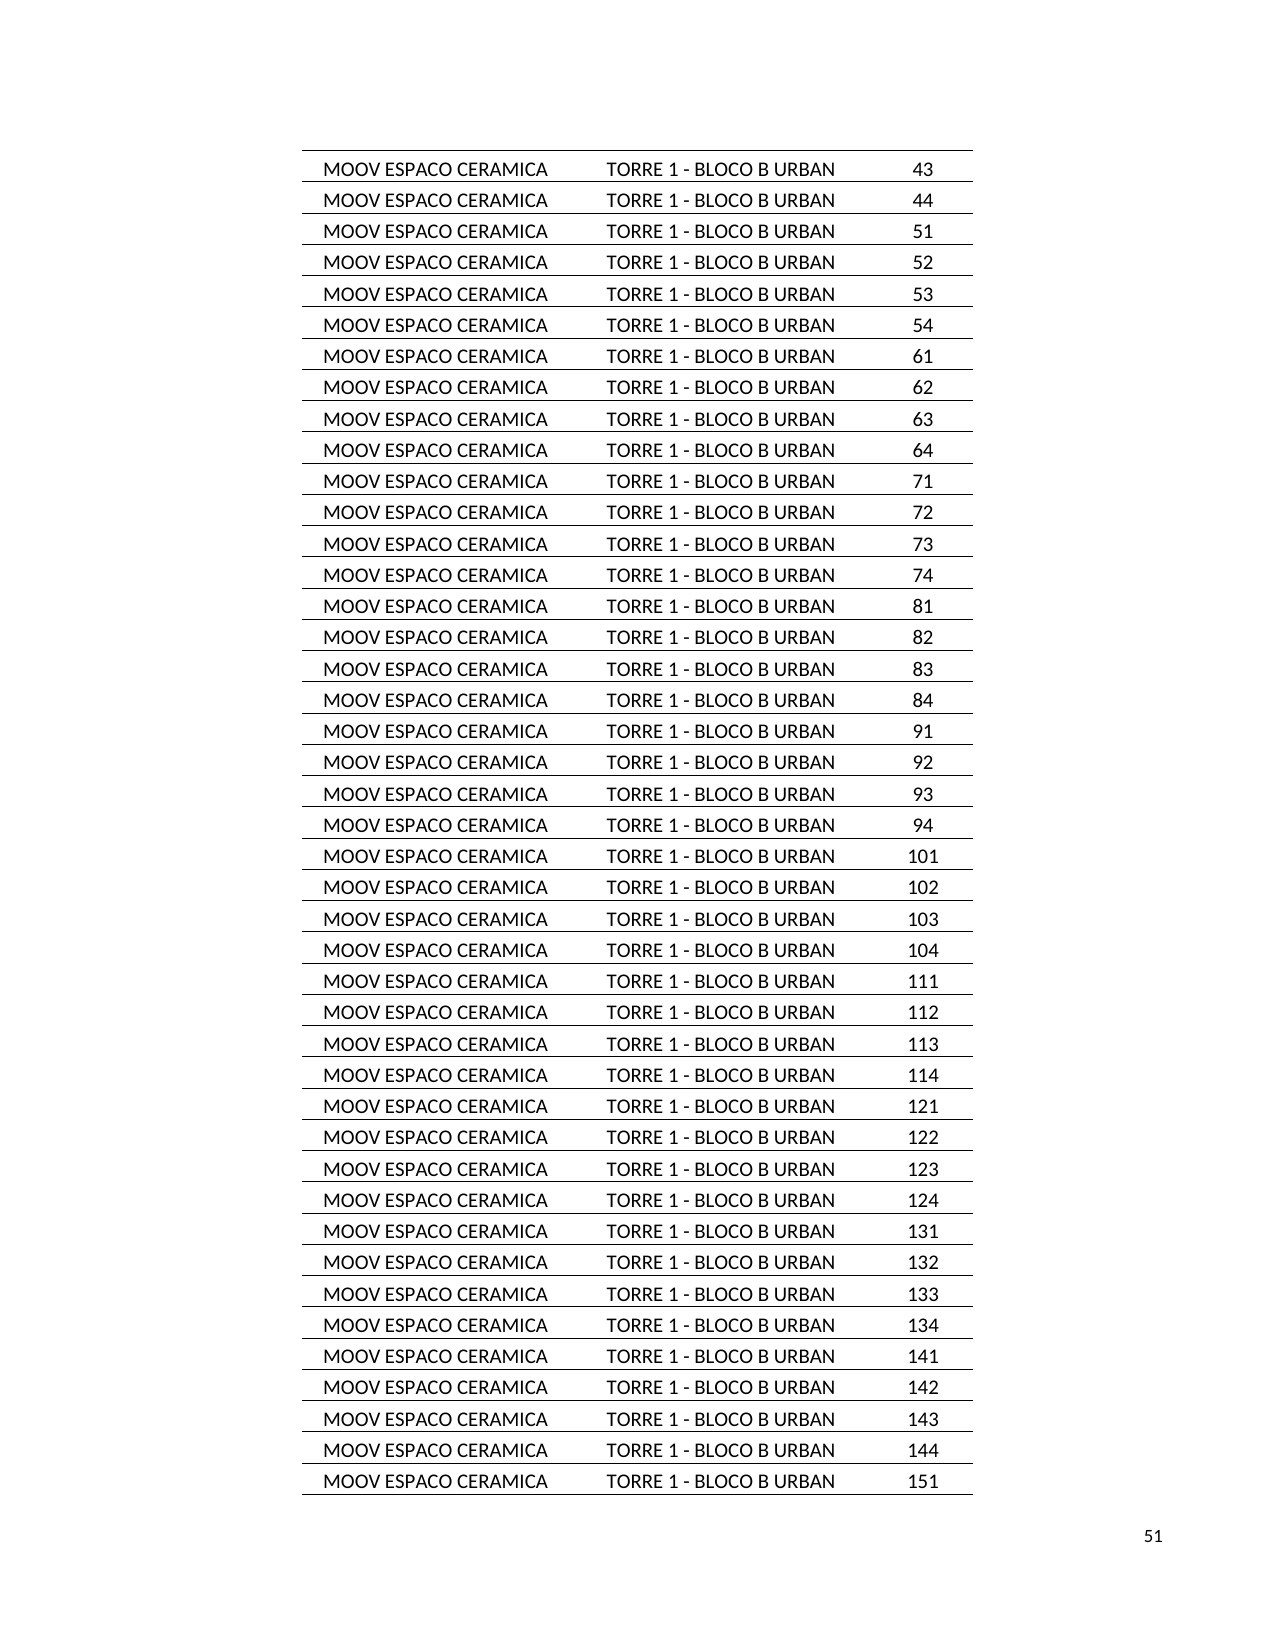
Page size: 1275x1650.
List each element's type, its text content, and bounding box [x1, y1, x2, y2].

table_cell TORRE 1 - BLOCO B URBAN [569, 682, 873, 712]
table_cell 141 [873, 1339, 973, 1369]
table_cell MOOV ESPACO CERAMICA [302, 620, 569, 650]
table_cell 93 [873, 776, 973, 806]
table_cell TORRE 1 - BLOCO B URBAN [569, 620, 873, 650]
table_cell MOOV ESPACO CERAMICA [302, 182, 569, 212]
table_cell TORRE 1 - BLOCO B URBAN [569, 1026, 873, 1056]
table_cell 54 [873, 307, 973, 337]
table_cell 61 [873, 339, 973, 369]
table_cell TORRE 1 - BLOCO B URBAN [569, 339, 873, 369]
table_cell 103 [873, 901, 973, 931]
table_cell 142 [873, 1370, 973, 1400]
table_cell 84 [873, 682, 973, 712]
table_cell MOOV ESPACO CERAMICA [302, 339, 569, 369]
table_cell MOOV ESPACO CERAMICA [302, 870, 569, 900]
table_cell TORRE 1 - BLOCO B URBAN [569, 995, 873, 1025]
table_cell 114 [873, 1057, 973, 1087]
table_cell TORRE 1 - BLOCO B URBAN [569, 1276, 873, 1306]
table_cell TORRE 1 - BLOCO B URBAN [569, 1432, 873, 1462]
table_cell MOOV ESPACO CERAMICA [302, 589, 569, 619]
table_cell TORRE 1 - BLOCO B URBAN [569, 932, 873, 962]
table_cell TORRE 1 - BLOCO B URBAN [569, 1089, 873, 1119]
table_cell MOOV ESPACO CERAMICA [302, 1432, 569, 1462]
table_cell MOOV ESPACO CERAMICA [302, 1307, 569, 1337]
table_cell MOOV ESPACO CERAMICA [302, 1182, 569, 1212]
table_cell 121 [873, 1089, 973, 1119]
table_cell 123 [873, 1151, 973, 1181]
table_cell MOOV ESPACO CERAMICA [302, 1057, 569, 1087]
table_cell MOOV ESPACO CERAMICA [302, 995, 569, 1025]
table_cell MOOV ESPACO CERAMICA [302, 745, 569, 775]
table_cell 134 [873, 1307, 973, 1337]
table_cell MOOV ESPACO CERAMICA [302, 1370, 569, 1400]
table_cell TORRE 1 - BLOCO B URBAN [569, 807, 873, 837]
table_cell MOOV ESPACO CERAMICA [302, 276, 569, 306]
table_cell TORRE 1 - BLOCO B URBAN [569, 182, 873, 212]
table_cell 62 [873, 370, 973, 400]
table_cell TORRE 1 - BLOCO B URBAN [569, 964, 873, 994]
table_cell 74 [873, 557, 973, 587]
table_cell MOOV ESPACO CERAMICA [302, 1276, 569, 1306]
table_cell MOOV ESPACO CERAMICA [302, 1026, 569, 1056]
table_cell TORRE 1 - BLOCO B URBAN [569, 839, 873, 869]
table_cell TORRE 1 - BLOCO B URBAN [569, 245, 873, 275]
table_cell MOOV ESPACO CERAMICA [302, 1120, 569, 1150]
table_cell TORRE 1 - BLOCO B URBAN [569, 276, 873, 306]
table_cell MOOV ESPACO CERAMICA [302, 1214, 569, 1244]
table_cell 92 [873, 745, 973, 775]
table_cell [569, 151, 873, 181]
table_cell TORRE 1 - BLOCO B URBAN [569, 714, 873, 744]
table_cell TORRE 1 - BLOCO B URBAN [569, 307, 873, 337]
table_cell TORRE 1 - BLOCO B URBAN [569, 1214, 873, 1244]
table_cell TORRE 1 - BLOCO B URBAN [569, 370, 873, 400]
table_cell TORRE 1 - BLOCO B URBAN [569, 401, 873, 431]
table_cell MOOV ESPACO CERAMICA [302, 714, 569, 744]
table_cell MOOV ESPACO CERAMICA [302, 932, 569, 962]
table_cell 102 [873, 870, 973, 900]
table_cell MOOV ESPACO CERAMICA [302, 1401, 569, 1431]
table_cell TORRE 1 - BLOCO B URBAN [569, 651, 873, 681]
table_cell MOOV ESPACO CERAMICA [302, 401, 569, 431]
table_cell 63 [873, 401, 973, 431]
table_cell TORRE 1 - BLOCO B URBAN [569, 901, 873, 931]
table_cell 133 [873, 1276, 973, 1306]
table_cell 122 [873, 1120, 973, 1150]
table_cell MOOV ESPACO CERAMICA [302, 1089, 569, 1119]
table_cell MOOV ESPACO CERAMICA [302, 245, 569, 275]
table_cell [302, 1464, 569, 1494]
table_cell MOOV ESPACO CERAMICA [302, 526, 569, 556]
table_cell MOOV ESPACO CERAMICA [302, 682, 569, 712]
table_cell TORRE 1 - BLOCO B URBAN [569, 464, 873, 494]
table_cell TORRE 1 - BLOCO B URBAN [569, 526, 873, 556]
table_cell TORRE 1 - BLOCO B URBAN [569, 1245, 873, 1275]
table_cell TORRE 1 - BLOCO B URBAN [569, 557, 873, 587]
table_cell MOOV ESPACO CERAMICA [302, 964, 569, 994]
table_cell TORRE 1 - BLOCO B URBAN [569, 495, 873, 525]
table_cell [302, 151, 569, 181]
table_cell MOOV ESPACO CERAMICA [302, 495, 569, 525]
table_cell 143 [873, 1401, 973, 1431]
table_cell 51 [873, 214, 973, 244]
table_cell MOOV ESPACO CERAMICA [302, 464, 569, 494]
table_cell MOOV ESPACO CERAMICA [302, 432, 569, 462]
table_cell 101 [873, 839, 973, 869]
table_cell MOOV ESPACO CERAMICA [302, 651, 569, 681]
table_cell 64 [873, 432, 973, 462]
table_cell MOOV ESPACO CERAMICA [302, 807, 569, 837]
table_cell 104 [873, 932, 973, 962]
table_cell TORRE 1 - BLOCO B URBAN [569, 432, 873, 462]
table_cell 82 [873, 620, 973, 650]
table_cell TORRE 1 - BLOCO B URBAN [569, 870, 873, 900]
table_cell 72 [873, 495, 973, 525]
table_cell TORRE 1 - BLOCO B URBAN [569, 1401, 873, 1431]
table_cell TORRE 1 - BLOCO B URBAN [569, 1057, 873, 1087]
table_cell MOOV ESPACO CERAMICA [302, 214, 569, 244]
table_cell TORRE 1 - BLOCO B URBAN [569, 1151, 873, 1181]
table_cell TORRE 1 - BLOCO B URBAN [569, 776, 873, 806]
table_cell TORRE 1 - BLOCO B URBAN [569, 1370, 873, 1400]
table_cell 53 [873, 276, 973, 306]
table_cell TORRE 1 - BLOCO B URBAN [569, 1307, 873, 1337]
table_cell 112 [873, 995, 973, 1025]
table_cell 144 [873, 1432, 973, 1462]
table_cell MOOV ESPACO CERAMICA [302, 557, 569, 587]
table_cell TORRE 1 - BLOCO B URBAN [569, 589, 873, 619]
table_cell TORRE 1 - BLOCO B URBAN [569, 214, 873, 244]
table_cell MOOV ESPACO CERAMICA [302, 1151, 569, 1181]
table_cell MOOV ESPACO CERAMICA [302, 1339, 569, 1369]
table_cell 94 [873, 807, 973, 837]
table_cell 43 [873, 151, 973, 181]
table_cell MOOV ESPACO CERAMICA [302, 370, 569, 400]
table_cell MOOV ESPACO CERAMICA [302, 1245, 569, 1275]
table_cell 83 [873, 651, 973, 681]
table_cell 71 [873, 464, 973, 494]
table_cell 131 [873, 1214, 973, 1244]
table_cell 151 [873, 1464, 973, 1494]
table_cell TORRE 1 - BLOCO B URBAN [569, 1182, 873, 1212]
table_cell 111 [873, 964, 973, 994]
table_cell 113 [873, 1026, 973, 1056]
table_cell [569, 1464, 873, 1494]
table_cell 124 [873, 1182, 973, 1212]
table_cell MOOV ESPACO CERAMICA [302, 307, 569, 337]
table_cell MOOV ESPACO CERAMICA [302, 901, 569, 931]
table_cell MOOV ESPACO CERAMICA [302, 839, 569, 869]
table_cell 52 [873, 245, 973, 275]
table_cell TORRE 1 - BLOCO B URBAN [569, 1120, 873, 1150]
table_cell TORRE 1 - BLOCO B URBAN [569, 1339, 873, 1369]
table_cell MOOV ESPACO CERAMICA [302, 776, 569, 806]
table_cell 132 [873, 1245, 973, 1275]
table_cell 44 [873, 182, 973, 212]
table_cell 91 [873, 714, 973, 744]
table_cell 73 [873, 526, 973, 556]
table_cell TORRE 1 - BLOCO B URBAN [569, 745, 873, 775]
table_cell 81 [873, 589, 973, 619]
